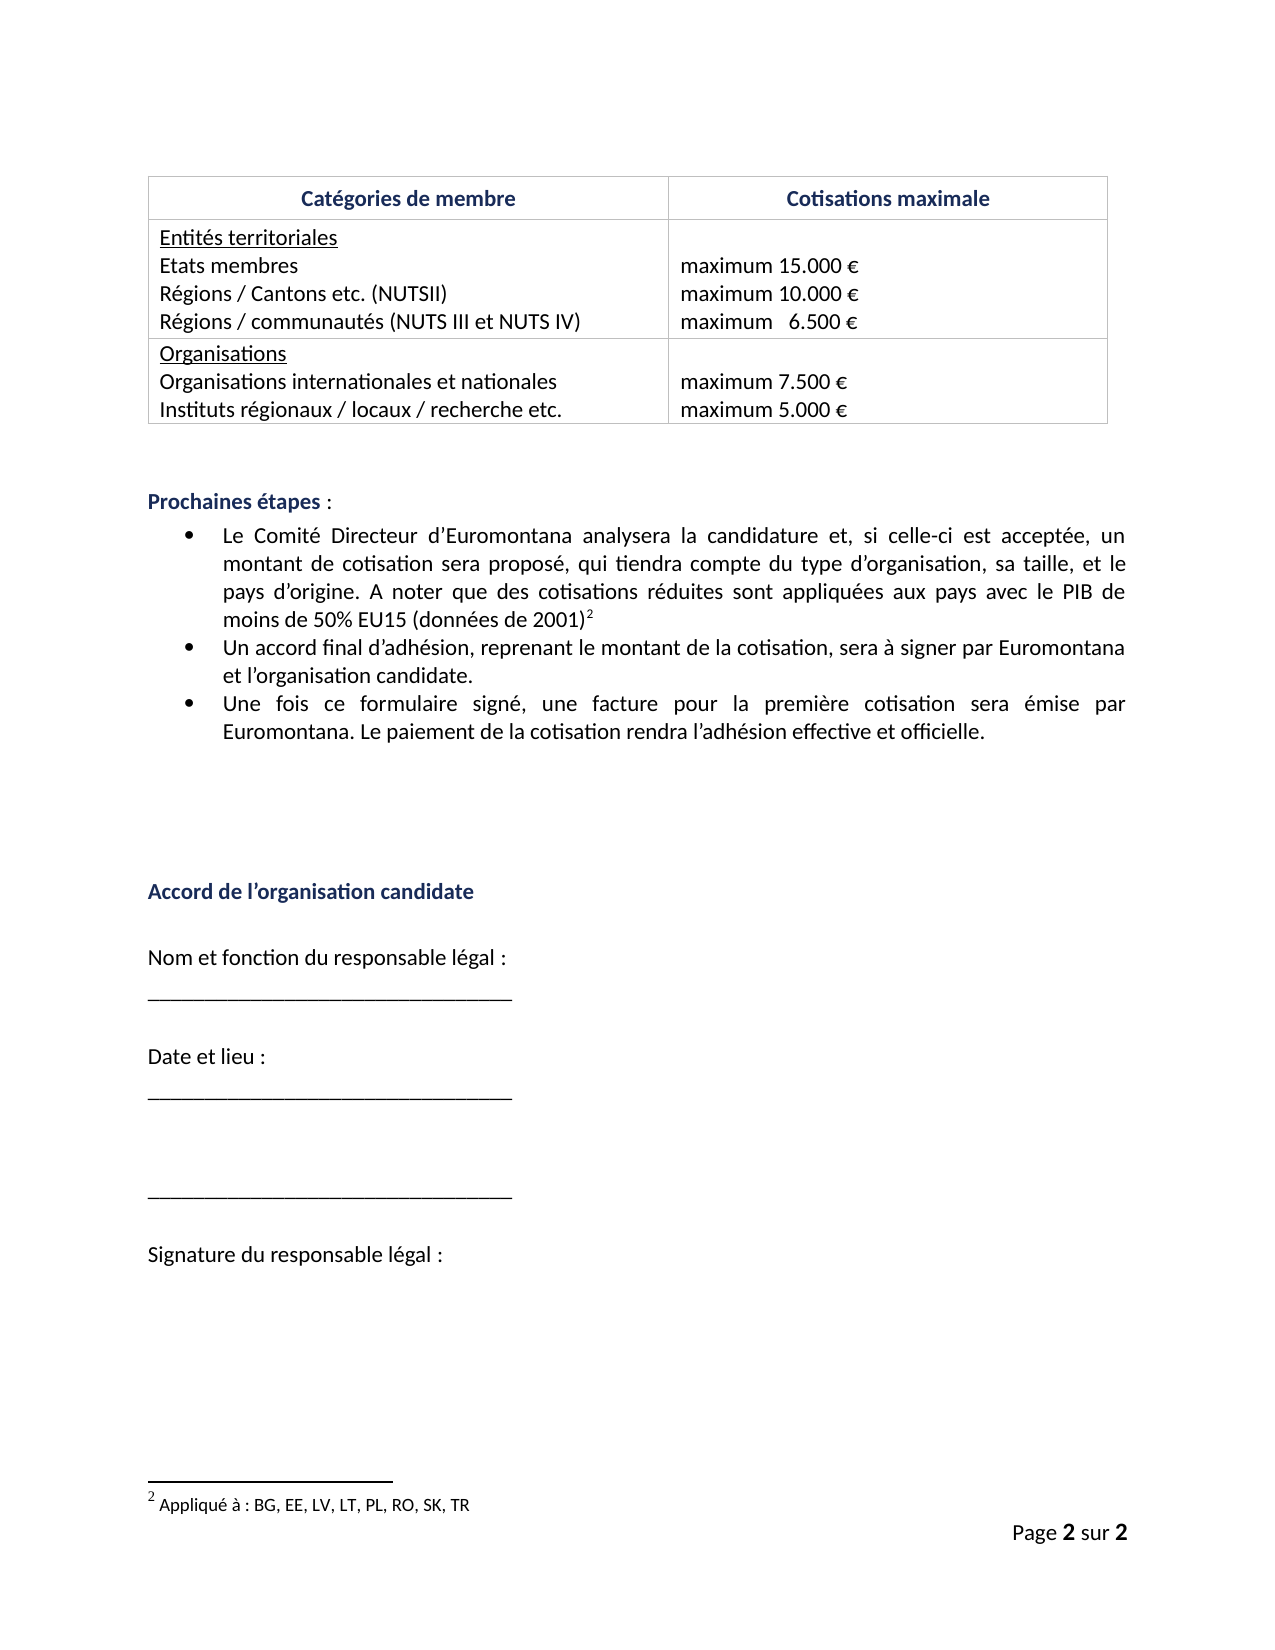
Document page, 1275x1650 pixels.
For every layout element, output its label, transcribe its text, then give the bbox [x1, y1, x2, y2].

text Accord de l’organisation candidate [148, 877, 1127, 905]
list Un accord final d’adhésion, reprenant le montant de la cotisation, sera à signer par Euromontana et l’organisation candidate. [185, 633, 1127, 689]
table_cell Entités territoriales Etats membres Régions / Cantons etc. (NUTSII) Régions / communautés (NUTS III et NUTS IV) [149, 220, 668, 337]
table_cell maximum 15.000 € maximum 10.000 € maximum 6.500 € [669, 220, 1107, 337]
table_cell maximum 7.500 € maximum 5.000 € [669, 339, 1107, 423]
text ________________________________ [148, 976, 1127, 1004]
list Le Comité Directeur d’Euromontana analysera la candidature et, si celle-ci est acceptée, un montant de cotisation sera proposé, qui tiendra compte du type d’organisation, sa taille, et le pays d’origine. A noter que des cotisations réduites sont appliquées aux pays avec le PIB de moins de 50% EU15 (données de 2001) [185, 521, 1127, 633]
table_cell Organisations Organisations internationales et nationales Instituts régionaux / locaux / recherche etc. [149, 339, 668, 423]
table_header Cotisations maximale [669, 177, 1107, 219]
text ________________________________ [148, 1174, 1127, 1203]
text Nom et fonction du responsable légal : [148, 943, 1127, 971]
text Prochaines étapes : [148, 485, 1127, 516]
table_header Catégories de membre [149, 177, 668, 219]
list Une fois ce formulaire signé, une facture pour la première cotisation sera émise par Euromontana. Le paiement de la cotisation rendra l’adhésion effective et officielle. [185, 689, 1127, 745]
text Date et lieu : [148, 1042, 1127, 1071]
text Signature du responsable légal : [148, 1241, 1127, 1269]
text ________________________________ [148, 1076, 1127, 1103]
